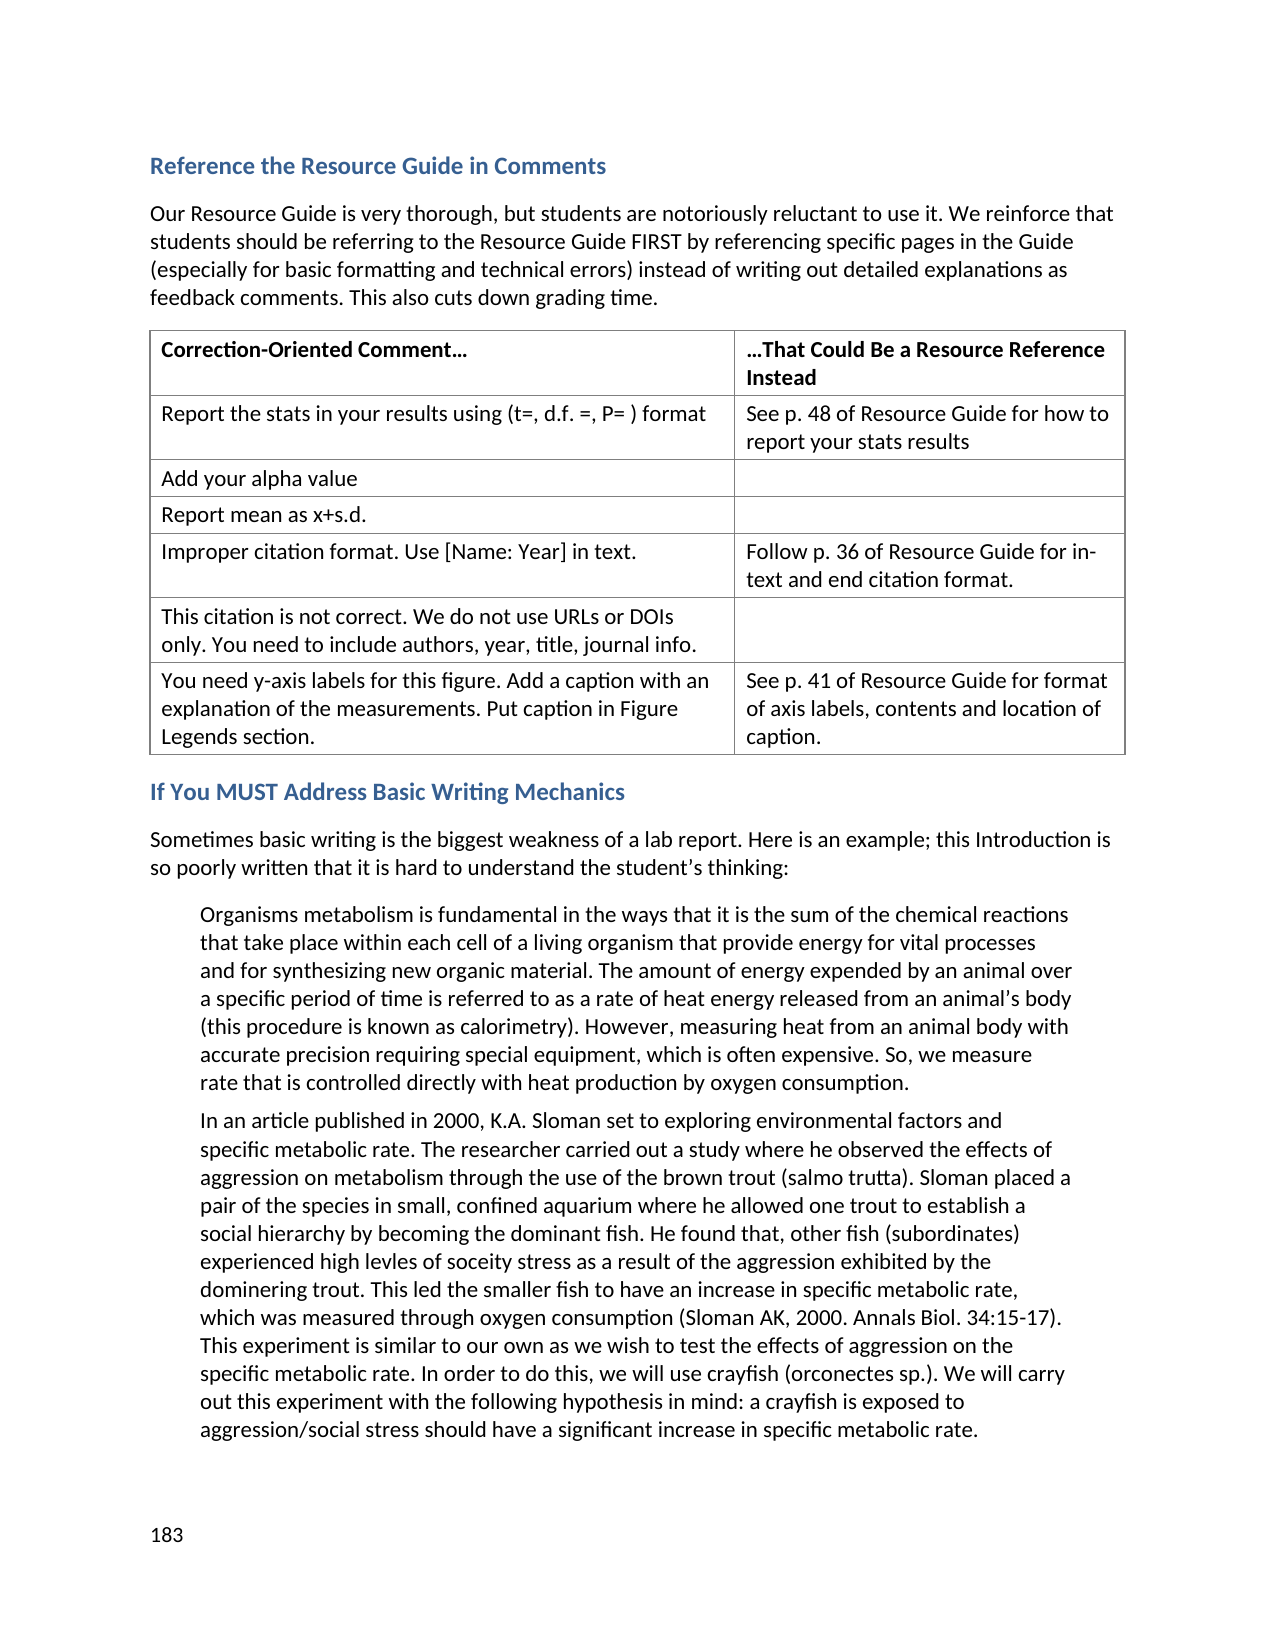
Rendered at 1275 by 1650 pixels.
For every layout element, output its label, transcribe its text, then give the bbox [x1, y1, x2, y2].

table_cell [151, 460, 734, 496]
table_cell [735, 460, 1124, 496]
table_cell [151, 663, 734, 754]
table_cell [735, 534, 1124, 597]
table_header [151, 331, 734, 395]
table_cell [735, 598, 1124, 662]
text In an article published in 2000, K.A. Sloman set to exploring environmental factors and specific metabolic rate. The researcher carried out a study where he observed the effects of aggression on metabolism through the use of the brown trout (salmo trutta). Sloman placed a pair of the species in small, confined aquarium where he allowed one trout to establish a social hierarchy by becoming the dominant fish. He found that, other fish (subordinates) experienced high levles of soceity stress as a result of the aggression exhibited by the dominering trout. This led the smaller fish to have an increase in specific metabolic rate, which was measured through oxygen consumption (Sloman AK, 2000. Annals Biol. 34:15-17). This experiment is similar to our own as we wish to test the effects of aggression on the specific metabolic rate. In order to do this, we will use crayfish (orconectes sp.). We will carry out this experiment with the following hypothesis in mind: a crayfish is exposed to aggression/social stress should have a significant increase in specific metabolic rate. [200, 1107, 1075, 1443]
text Organisms metabolism is fundamental in the ways that it is the sum of the chemical reactions that take place within each cell of a living organism that provide energy for vital processes and for synthesizing new organic material. The amount of energy expended by an animal over a specific period of time is referred to as a rate of heat energy released from an animal’s body (this procedure is known as calorimetry). However, measuring heat from an animal body with accurate precision requiring special equipment, which is often expensive. So, we measure rate that is controlled directly with heat production by oxygen consumption. [200, 900, 1075, 1096]
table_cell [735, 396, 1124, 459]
text Sometimes basic writing is the biggest weakness of a lab report. Here is an example; this Introduction is so poorly written that it is hard to understand the student’s thinking: [150, 825, 1125, 881]
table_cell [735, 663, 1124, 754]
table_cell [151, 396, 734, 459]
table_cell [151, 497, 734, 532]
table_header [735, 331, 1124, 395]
subtitle Reference the Resource Guide in Comments [150, 150, 1125, 181]
subtitle If You MUST Address Basic Writing Mechanics [150, 776, 1125, 807]
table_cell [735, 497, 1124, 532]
text Our Resource Guide is very thorough, but students are notoriously reluctant to use it. We reinforce that students should be referring to the Resource Guide FIRST by referencing specific pages in the Guide (especially for basic formatting and technical errors) instead of writing out detailed explanations as feedback comments. This also cuts down grading time. [150, 199, 1125, 311]
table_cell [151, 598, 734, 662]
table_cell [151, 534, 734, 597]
